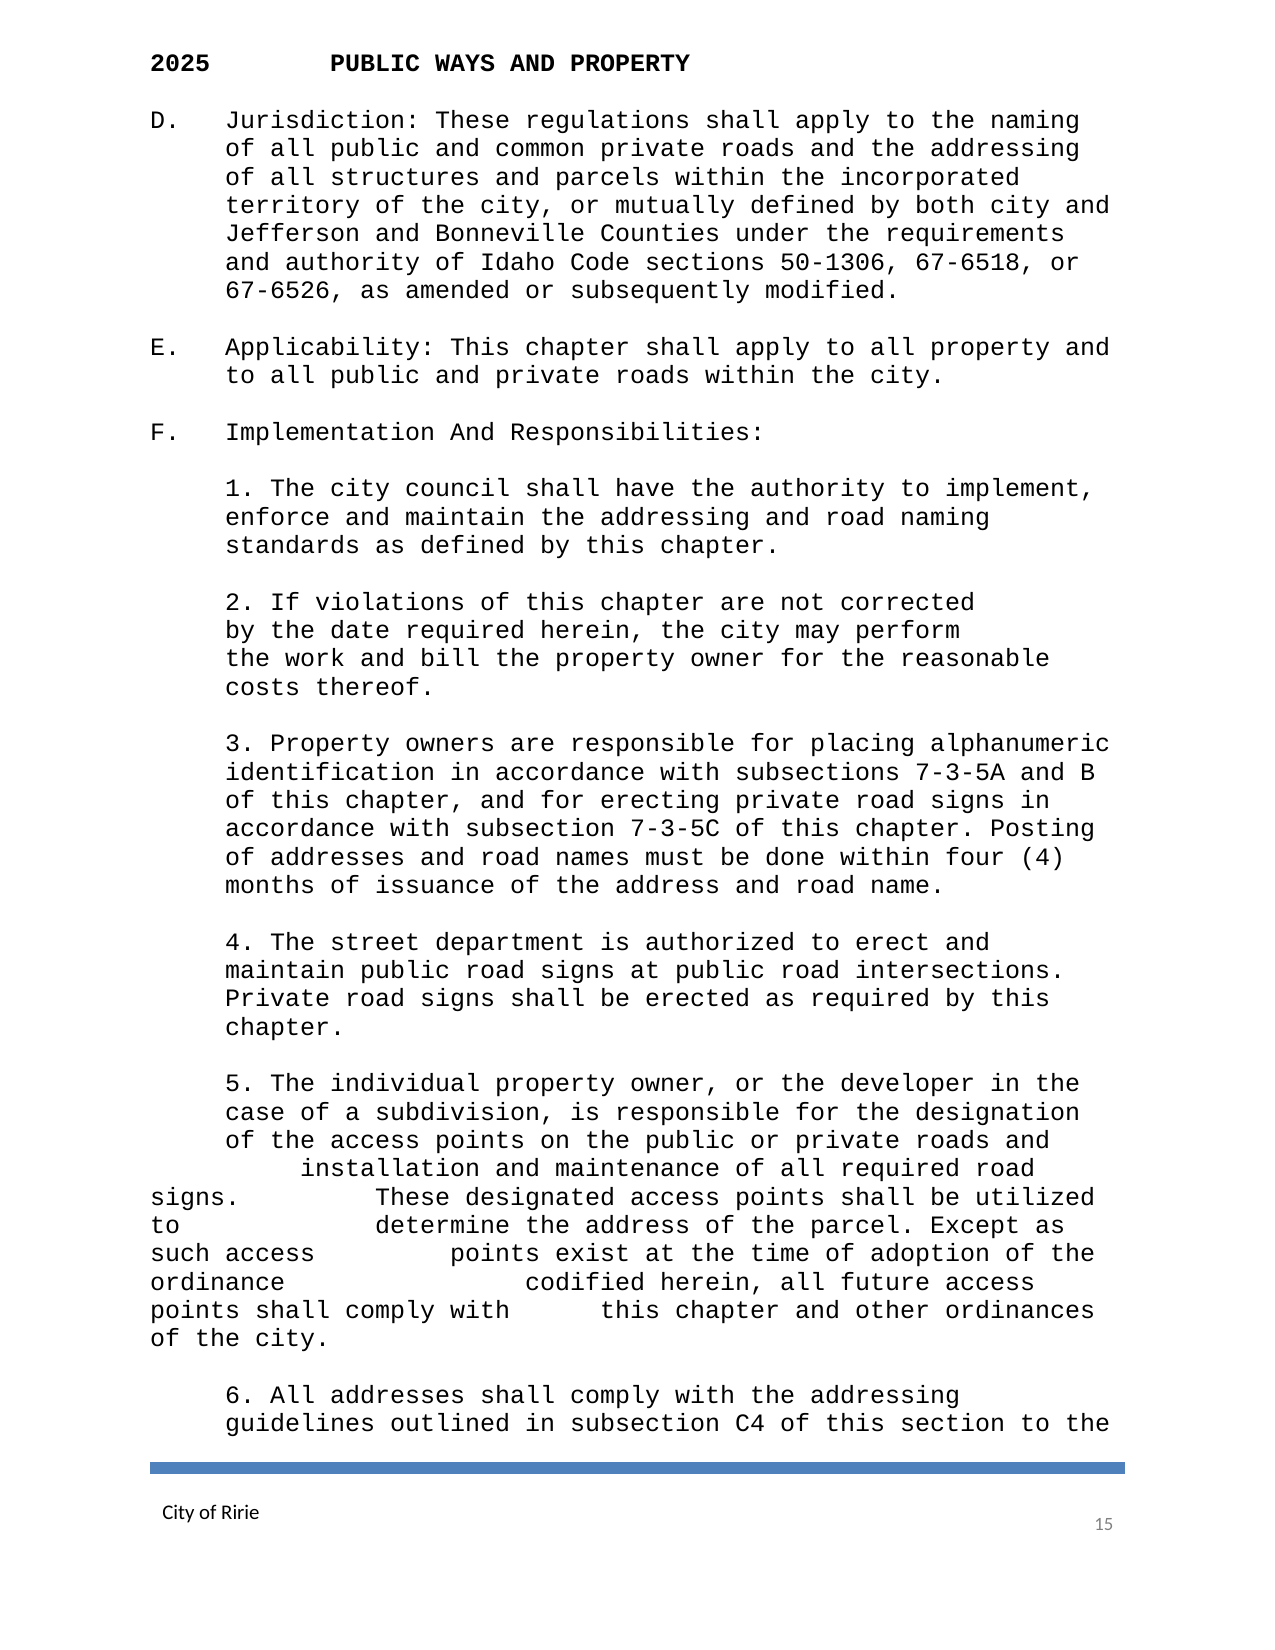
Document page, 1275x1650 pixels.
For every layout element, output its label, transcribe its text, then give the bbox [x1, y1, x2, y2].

text 5. The individual property owner, or the developer in the case of a subdivision, is responsible for the designation of the access points on the public or private roads and installation and maintenance of all required road signs. These designated access points shall be utilized to determine the address of the parcel. Except as such access points exist at the time of adoption of the ordinance codified herein, all future access points shall comply with this chapter and other ordinances of the city. [150, 1071, 1125, 1354]
text 3. Property owners are responsible for placing alphanumeric identification in accordance with subsections 7-3-5A and B of this chapter, and for erecting private road signs in accordance with subsection 7-3-5C of this chapter. Posting of addresses and road names must be done within four (4) months of issuance of the address and road name. [150, 731, 1125, 901]
text 4. The street department is authorized to erect and maintain public road signs at public road intersections. Private road signs shall be erected as required by this chapter. [150, 929, 1125, 1042]
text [150, 1382, 1125, 1439]
text 2. If violations of this chapter are not corrected by the date required herein, the city may perform the work and bill the property owner for the reasonable costs thereof. [150, 589, 1125, 702]
text F. Implementation And Responsibilities: [150, 419, 1125, 447]
text D. Jurisdiction: These regulations shall apply to the naming of all public and common private roads and the addressing of all structures and parcels within the incorporated territory of the city, or mutually defined by both city and Jefferson and Bonneville Counties under the requirements and authority of Idaho Code sections 50-1306, 67-6518, or 67-6526, as amended or subsequently modified. [150, 107, 1125, 306]
text E. Applicability: This chapter shall apply to all property and to all public and private roads within the city. [150, 334, 1125, 391]
text 1. The city council shall have the authority to implement, enforce and maintain the addressing and road naming standards as defined by this chapter. [150, 476, 1125, 561]
